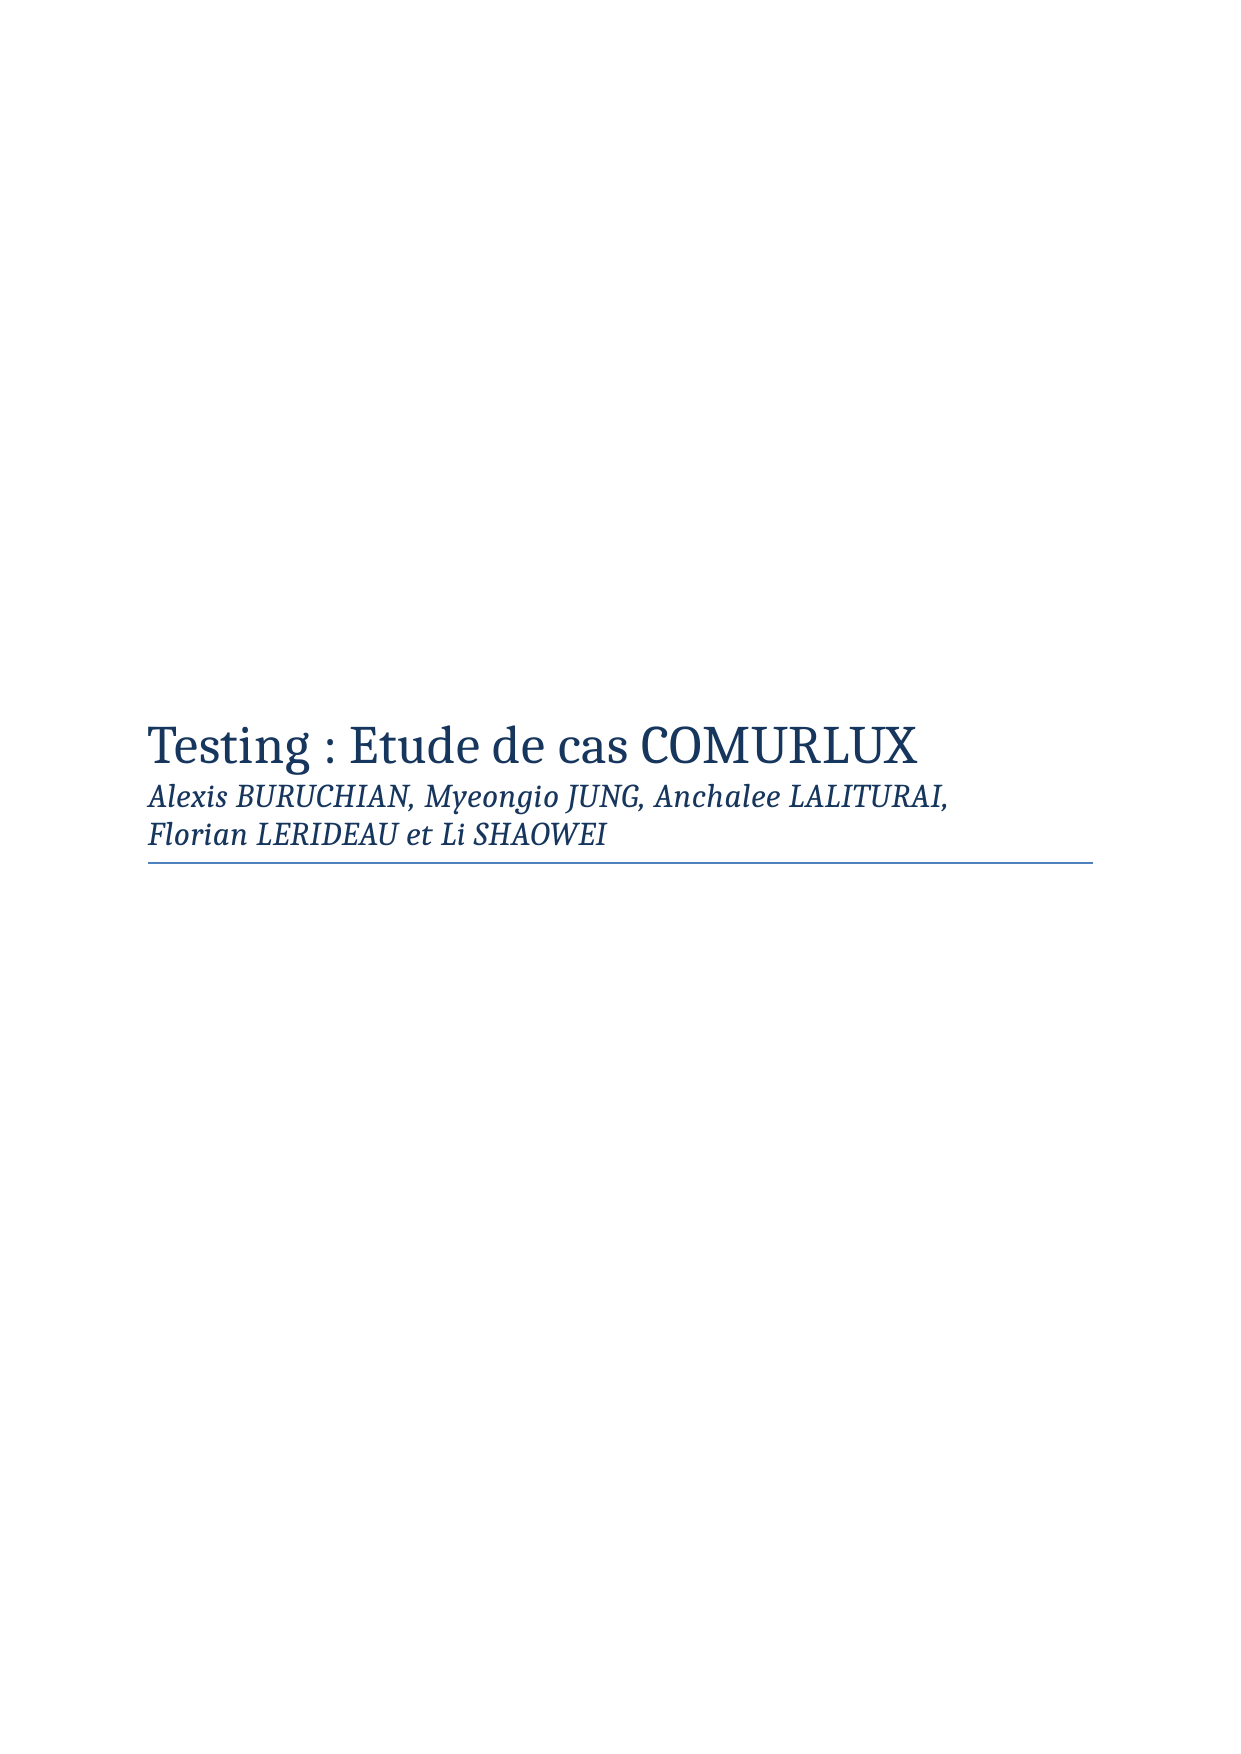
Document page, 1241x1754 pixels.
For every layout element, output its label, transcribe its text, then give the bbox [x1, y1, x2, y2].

title Testing : Etude de cas COMURLUX Alexis BURUCHIAN, Myeongio JUNG, Anchalee LALITURAI, [148, 715, 1093, 816]
title Florian LERIDEAU et Li SHAOWEI [148, 816, 1093, 862]
